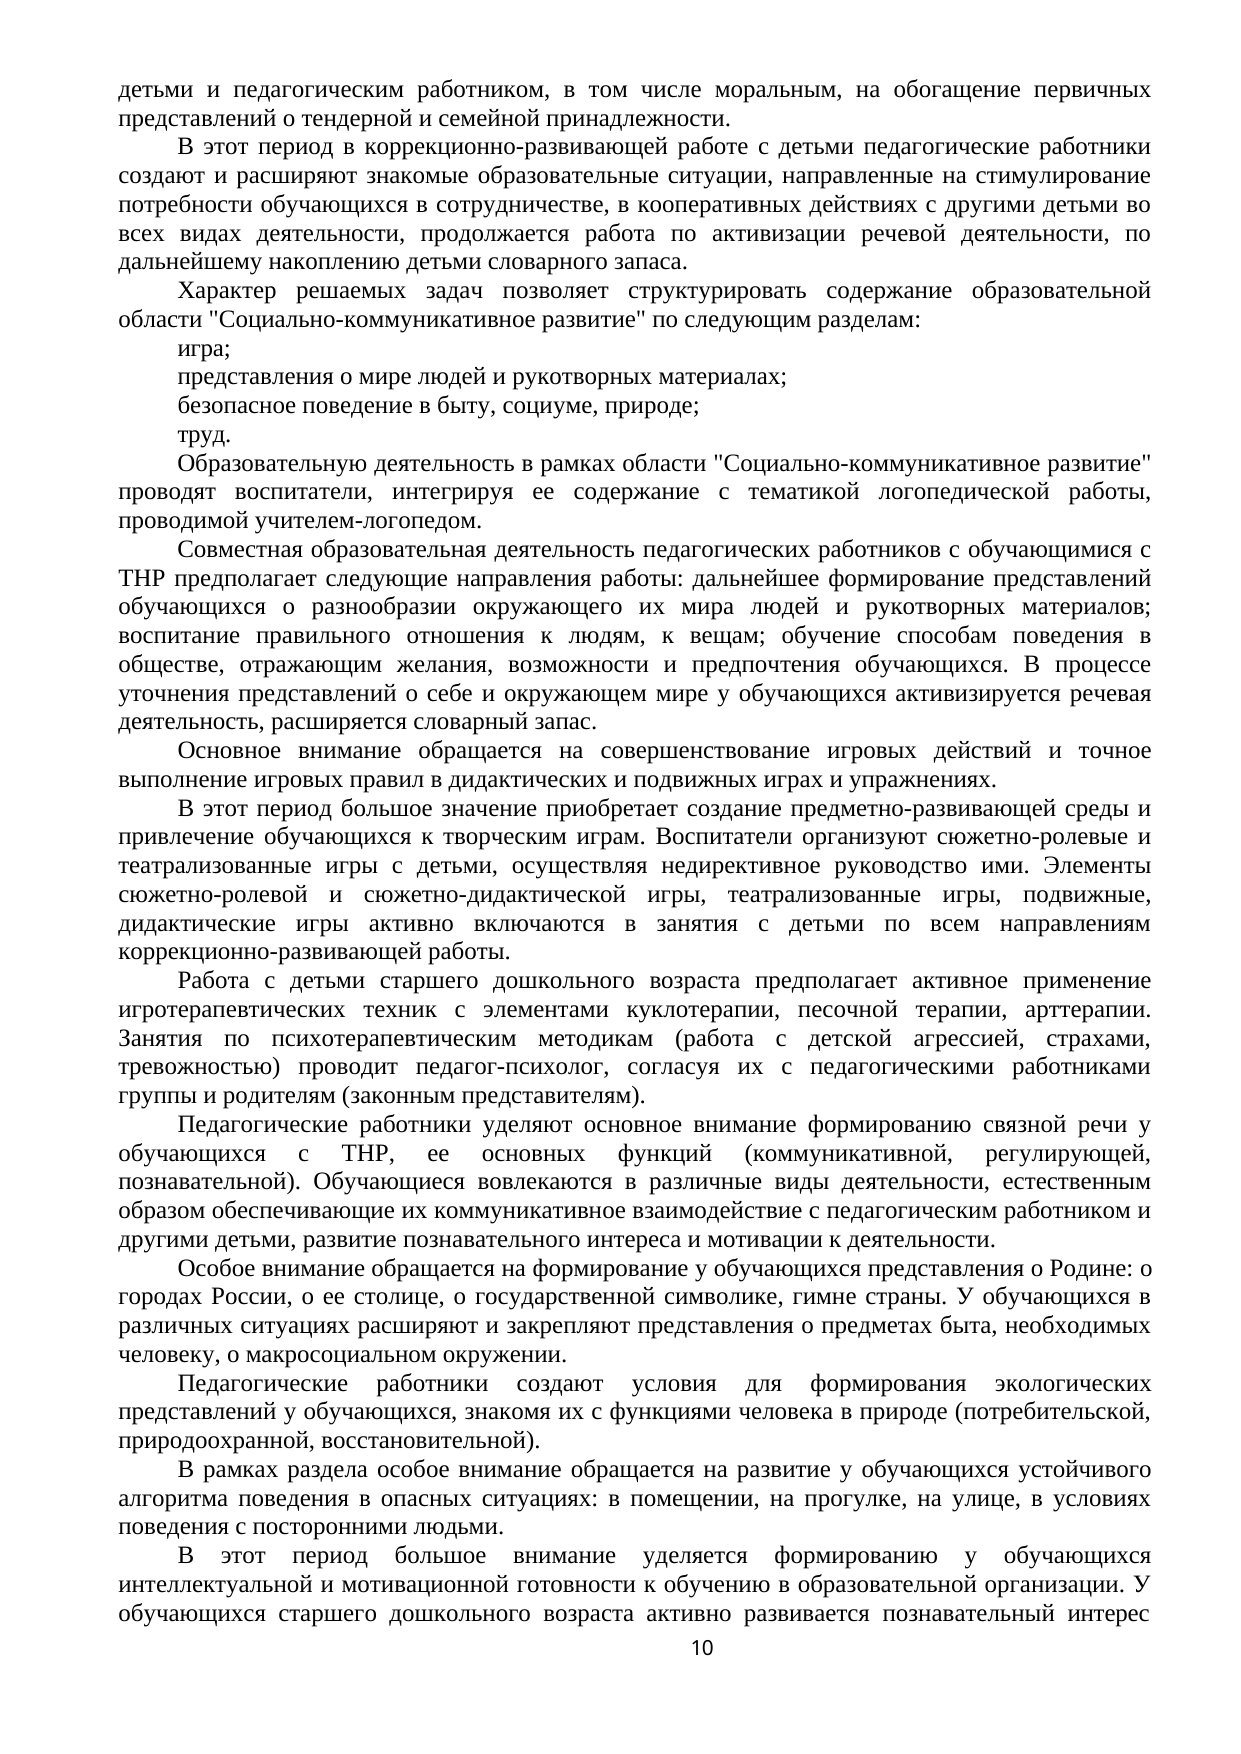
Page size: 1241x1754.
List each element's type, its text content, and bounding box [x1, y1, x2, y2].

text В рамках раздела особое внимание обращается на развитие у обучающихся устойчивого алгоритма поведения в опасных ситуациях: в помещении, на прогулке, на улице, в условиях поведения с посторонними людьми. [118, 1454, 1152, 1540]
text Работа с детьми старшего дошкольного возраста предполагает активное применение игротерапевтических техник с элементами куклотерапии, песочной терапии, арттерапии. Занятия по психотерапевтическим методикам (работа с детской агрессией, страхами, тревожностью) проводит педагог-психолог, согласуя их с педагогическими работниками группы и родителям (законным представителям). [118, 965, 1152, 1109]
text Основное внимание обращается на совершенствование игровых действий и точное выполнение игровых правил в дидактических и подвижных играх и упражнениях. [118, 735, 1152, 793]
text труд. [177, 419, 1166, 448]
text В этот период большое значение приобретает создание предметно-развивающей среды и привлечение обучающихся к творческим играм. Воспитатели организуют сюжетно-ролевые и театрализованные игры с детьми, осуществляя недирективное руководство ими. Элементы сюжетно-ролевой и сюжетно-дидактической игры, театрализованные игры, подвижные, дидактические игры активно включаются в занятия с детьми по всем направлениям коррекционно-развивающей работы. [118, 793, 1152, 965]
text представления о мире людей и рукотворных материалах; безопасное поведение в быту, социуме, природе; [177, 361, 870, 419]
text В этот период большое внимание уделяется формированию у обучающихся интеллектуальной и мотивационной готовности к обучению в образовательной организации. У обучающихся старшего дошкольного возраста активно развивается познавательный интерес [118, 1540, 1152, 1626]
text В этот период в коррекционно-развивающей работе с детьми педагогические работники создают и расширяют знакомые образовательные ситуации, направленные на стимулирование потребности обучающихся в сотрудничестве, в кооперативных действиях с другими детьми во всех видах деятельности, продолжается работа по активизации речевой деятельности, по дальнейшему накоплению детьми словарного запаса. [118, 131, 1152, 275]
text Педагогические работники создают условия для формирования экологических представлений у обучающихся, знакомя их с функциями человека в природе (потребительской, природоохранной, восстановительной). [118, 1368, 1152, 1454]
text Особое внимание обращается на формирование у обучающихся представления о Родине: о городах России, о ее столице, о государственной символике, гимне страны. У обучающихся в различных ситуациях расширяют и закрепляют представления о предметах быта, необходимых человеку, о макросоциальном окружении. [118, 1253, 1152, 1368]
text Образовательную деятельность в рамках области "Социально-коммуникативное развитие" проводят воспитатели, интегрируя ее содержание с тематикой логопедической работы, проводимой учителем-логопедом. [118, 448, 1152, 534]
text Педагогические работники уделяют основное внимание формированию связной речи у обучающихся с ТНР, ее основных функций (коммуникативной, регулирующей, познавательной). Обучающиеся вовлекаются в различные виды деятельности, естественным образом обеспечивающие их коммуникативное взаимодействие с педагогическим работником и другими детьми, развитие познавательного интереса и мотивации к деятельности. [118, 1109, 1152, 1253]
text детьми и педагогическим работником, в том числе моральным, на обогащение первичных представлений о тендерной и семейной принадлежности. [118, 74, 1152, 131]
text игра; [177, 333, 1166, 361]
text Совместная образовательная деятельность педагогических работников с обучающимися с ТНР предполагает следующие направления работы: дальнейшее формирование представлений обучающихся о разнообразии окружающего их мира людей и рукотворных материалов; воспитание правильного отношения к людям, к вещам; обучение способам поведения в обществе, отражающим желания, возможности и предпочтения обучающихся. В процессе уточнения представлений о себе и окружающем мире у обучающихся активизируется речевая деятельность, расширяется словарный запас. [118, 534, 1152, 735]
text Характер решаемых задач позволяет структурировать содержание образовательной области "Социально-коммуникативное развитие" по следующим разделам: [118, 275, 1152, 333]
